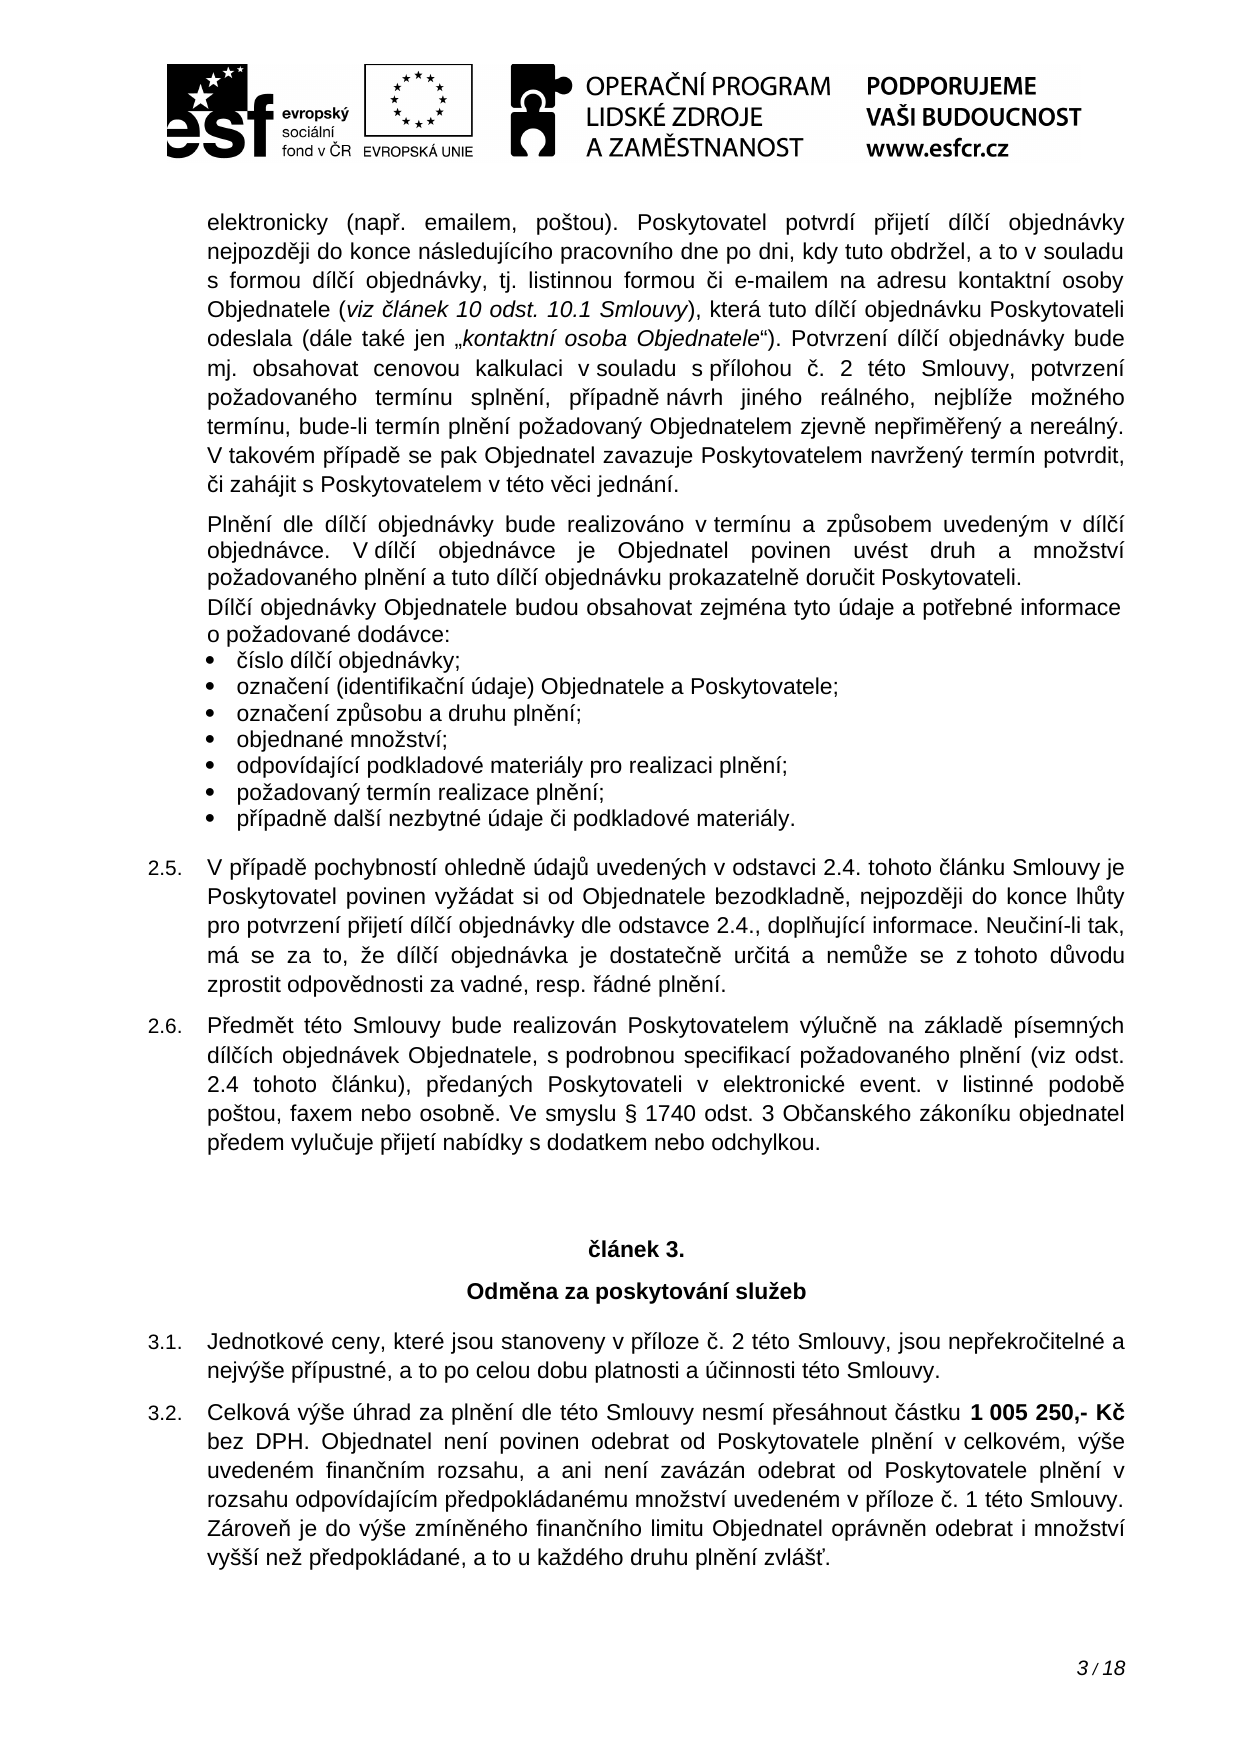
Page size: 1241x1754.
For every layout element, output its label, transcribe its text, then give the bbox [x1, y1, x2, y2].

text Odměna za poskytování služeb [148, 1276, 1125, 1305]
list případně další nezbytné údaje či podkladové materiály. [206, 805, 1122, 831]
list Plnění dle dílčí objednávky bude realizováno v termínu a způsobem uvedeným v dílčí objednávce. V dílčí objednávce je Objednatel povinen uvést druh a množství požadovaného plnění a tuto dílčí objednávku prokazatelně doručit Poskytovateli. [207, 511, 1125, 590]
text Dílčí objednávky Objednatele budou obsahovat zejména tyto údaje a potřebné informace o požadované dodávce: [207, 594, 1122, 647]
list Jednotkové ceny, které jsou stanoveny v příloze č. 2 této Smlouvy, jsou nepřekročitelné a nejvýše přípustné, a to po celou dobu platnosti a účinnosti této Smlouvy. [148, 1326, 1125, 1384]
list Předmět této Smlouvy bude realizován Poskytovatelem výlučně na základě písemných dílčích objednávek Objednatele, s podrobnou specifikací požadovaného plnění (viz odst. 2.4 tohoto článku), předaných Poskytovateli v elektronické event. v listinné podobě poštou, faxem nebo osobně. Ve smyslu § 1740 odst. 3 Občanského zákoníku objednatel předem vylučuje přijetí nabídky s dodatkem nebo odchylkou. [148, 1011, 1125, 1156]
list objednané množství; [206, 726, 1122, 752]
picture [167, 64, 1082, 163]
list číslo dílčí objednávky; [206, 647, 1122, 673]
list označení způsobu a druhu plnění; [206, 699, 1122, 726]
list odpovídající podkladové materiály pro realizaci plnění; [206, 752, 1122, 779]
list Celková výše úhrad za plnění dle této Smlouvy nesmí přesáhnout částku 1 005 250,- Kč bez DPH. Objednatel není povinen odebrat od Poskytovatele plnění v celkovém, výše uvedeném finančním rozsahu, a ani není zavázán odebrat od Poskytovatele plnění v rozsahu odpovídajícím předpokládanému množství uvedeném v příloze č. 1 této Smlouvy. Zároveň je do výše zmíněného finančního limitu Objednatel oprávněn odebrat i množství vyšší než předpokládané, a to u každého druhu plnění zvlášť. [148, 1397, 1125, 1572]
list V případě pochybností ohledně údajů uvedených v odstavci 2.4. tohoto článku Smlouvy je Poskytovatel povinen vyžádat si od Objednatele bezodkladně, nejpozději do konce lhůty pro potvrzení přijetí dílčí objednávky dle odstavce 2.4., doplňující informace. Neučiní-li tak, má se za to, že dílčí objednávka je dostatečně určitá a nemůže se z tohoto důvodu zprostit odpovědnosti za vadné, resp. řádné plnění. [148, 852, 1125, 998]
list označení (identifikační údaje) Objednatele a Poskytovatele; [206, 673, 1122, 699]
list požadovaný termín realizace plnění; [206, 779, 1122, 805]
